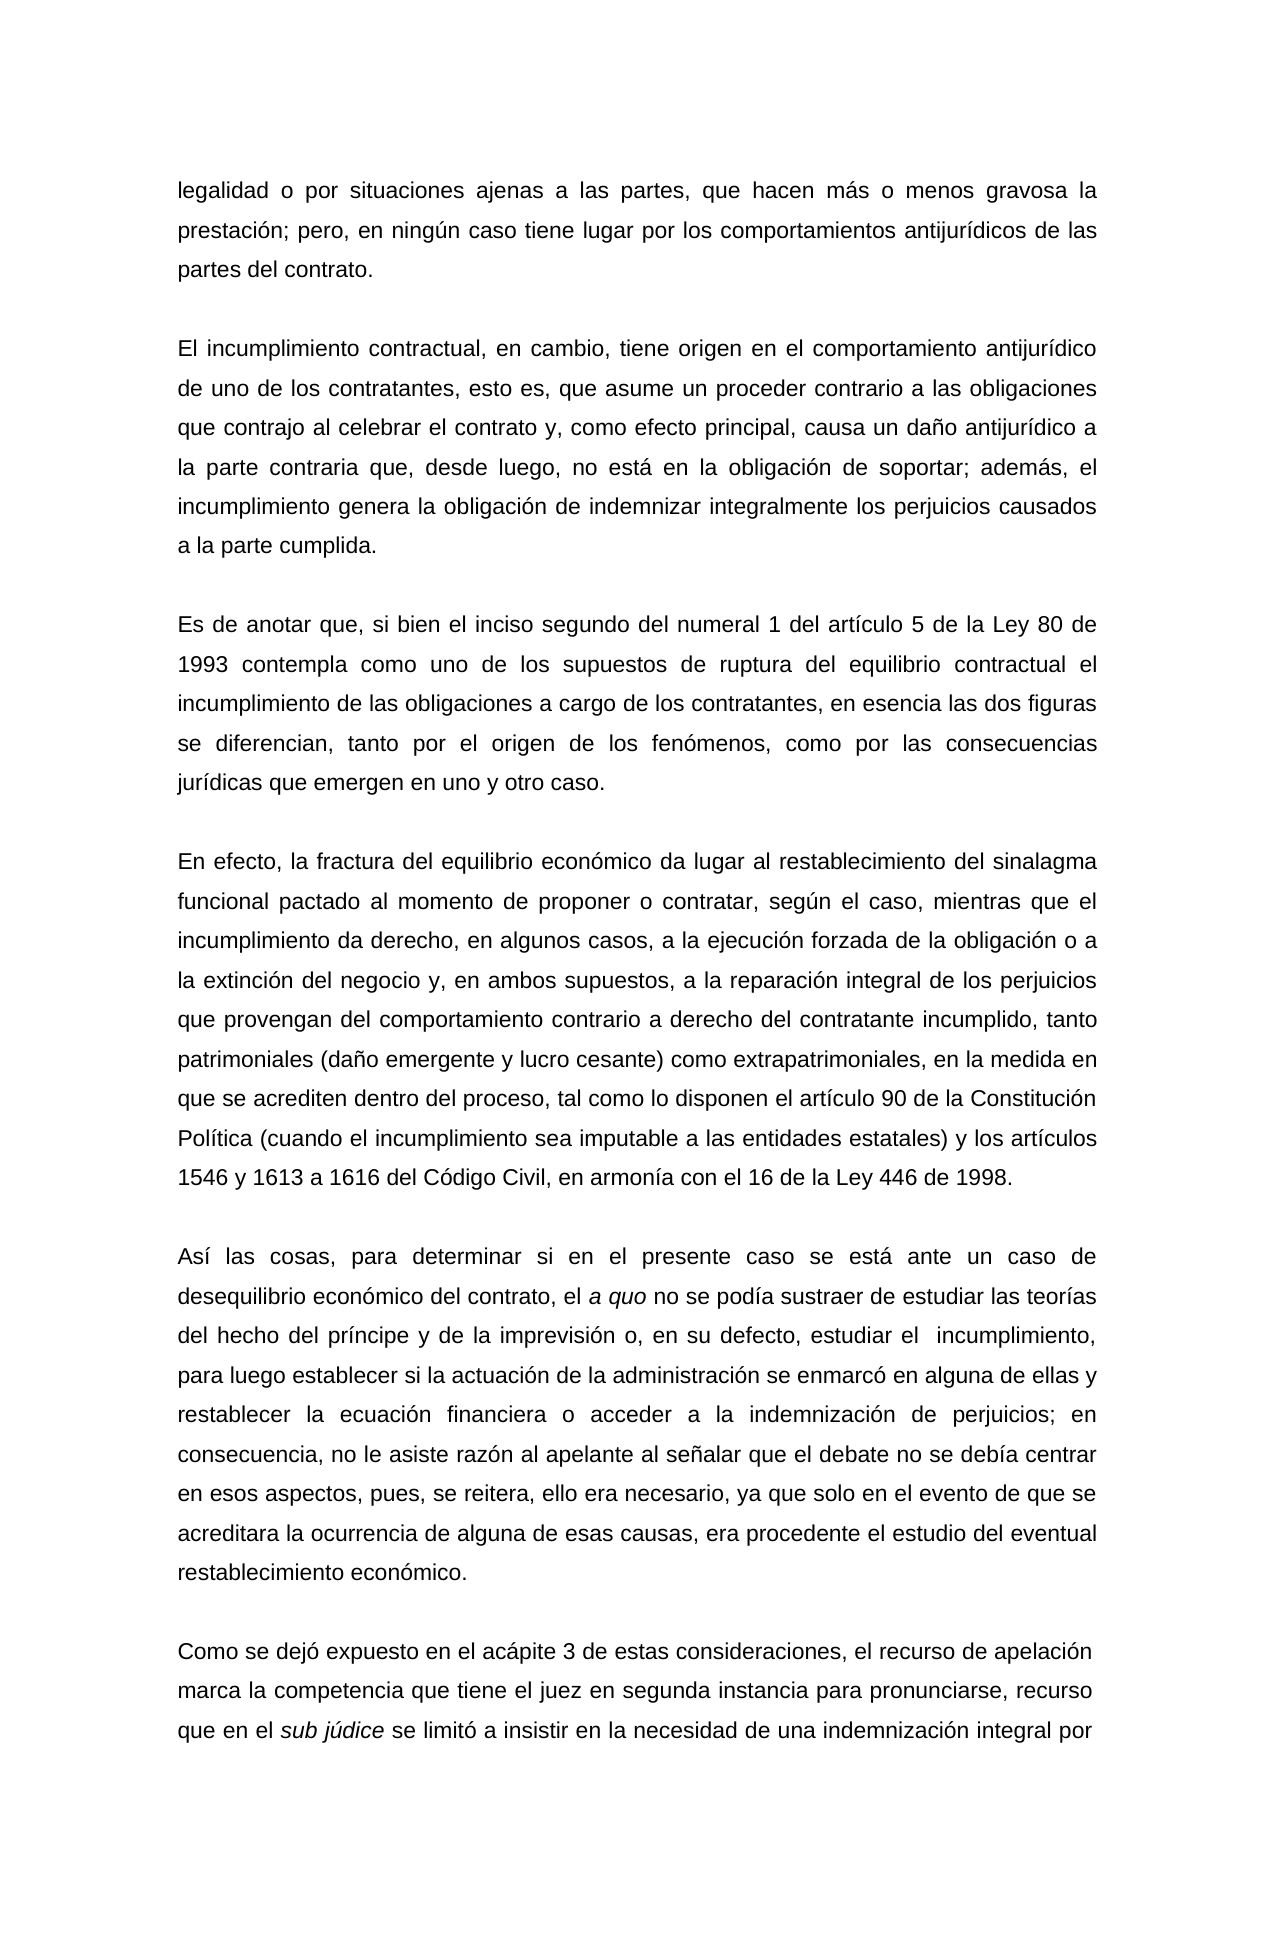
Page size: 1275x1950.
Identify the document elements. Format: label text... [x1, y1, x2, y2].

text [177, 177, 1098, 282]
text El incumplimiento contractual, en cambio, tiene origen en el comportamiento antijurídico de uno de los contratantes, esto es, que asume un proceder contrario a las obligaciones que contrajo al celebrar el contrato y, como efecto principal, causa un daño antijurídico a la parte contraria que, desde luego, no está en la obligación de soportar; además, el incumplimiento genera la obligación de indemnizar integralmente los perjuicios causados a la parte cumplida. [177, 335, 1098, 559]
text Es de anotar que, si bien el inciso segundo del numeral 1 del artículo 5 de la Ley 80 de 1993 contempla como uno de los supuestos de ruptura del equilibrio contractual el incumplimiento de las obligaciones a cargo de los contratantes, en esencia las dos figuras se diferencian, tanto por el origen de los fenómenos, como por las consecuencias jurídicas que emergen en uno y otro caso. [177, 611, 1098, 796]
text En efecto, la fractura del equilibrio económico da lugar al restablecimiento del sinalagma funcional pactado al momento de proponer o contratar, según el caso, mientras que el incumplimiento da derecho, en algunos casos, a la ejecución forzada de la obligación o a la extinción del negocio y, en ambos supuestos, a la reparación integral de los perjuicios que provengan del comportamiento contrario a derecho del contratante incumplido, tanto patrimoniales (daño emergente y lucro cesante) como extrapatrimoniales, en la medida en que se acrediten dentro del proceso, tal como lo disponen el artículo 90 de la Constitución Política (cuando el incumplimiento sea imputable a las entidades estatales) y los artículos 1546 y 1613 a 1616 del Código Civil, en armonía con el 16 de la Ley 446 de 1998. [177, 848, 1098, 1191]
text Así las cosas, para determinar si en el presente caso se está ante un caso de desequilibrio económico del contrato, el a quo no se podía sustraer de estudiar las teorías del hecho del príncipe y de la imprevisión o, en su defecto, estudiar el incumplimiento, para luego establecer si la actuación de la administración se enmarcó en alguna de ellas y restablecer la ecuación financiera o acceder a la indemnización de perjuicios; en consecuencia, no le asiste razón al apelante al señalar que el debate no se debía centrar en esos aspectos, pues, se reitera, ello era necesario, ya que solo en el evento de que se acreditara la ocurrencia de alguna de esas causas, era procedente el estudio del eventual restablecimiento económico. [177, 1243, 1098, 1585]
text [177, 1638, 1093, 1743]
